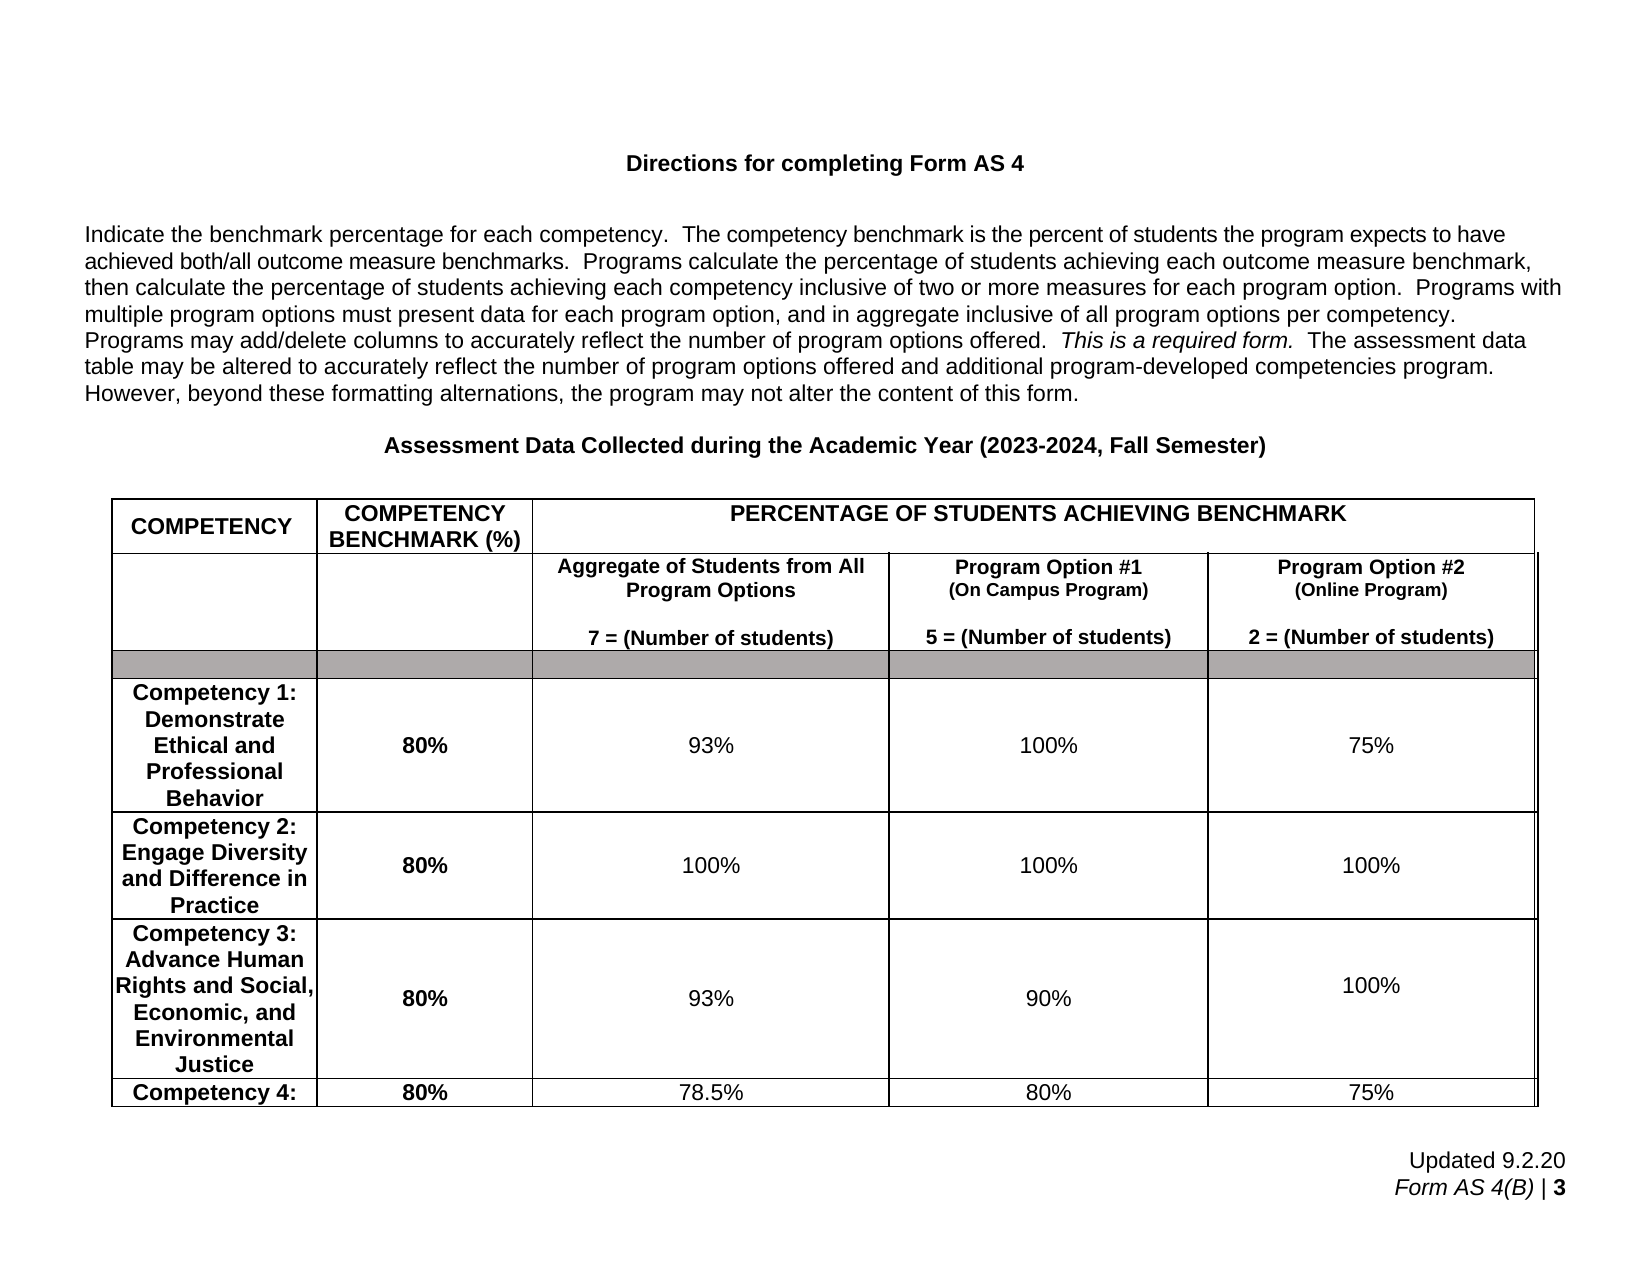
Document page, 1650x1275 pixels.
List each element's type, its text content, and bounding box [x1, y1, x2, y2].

table_cell Aggregate of Students from All Program Options 7 = (Number of students) [533, 554, 888, 650]
table_cell 100% [890, 813, 1207, 918]
table_cell [113, 651, 316, 678]
table_cell [890, 651, 1207, 678]
table_cell 75% [1209, 1079, 1534, 1106]
table_cell 80% [318, 920, 532, 1078]
table_cell 80% [318, 813, 532, 918]
table_cell 80% [318, 679, 532, 811]
table_cell 80% [318, 1079, 532, 1106]
table_cell [318, 651, 532, 678]
table_cell 93% [533, 679, 888, 811]
table_cell 100% [533, 813, 888, 918]
table_cell 93% [533, 920, 888, 1078]
table_header COMPETENCY BENCHMARK (%) [318, 500, 532, 552]
table_header PERCENTAGE OF STUDENTS ACHIEVING BENCHMARK [533, 500, 1534, 552]
text Assessment Data Collected during the Academic Year (2023-2024, Fall Semester) [84, 432, 1566, 459]
text Indicate the benchmark percentage for each competency. The competency benchmark is the percent of students the program expects to have achieved both/all outcome measure benchmarks. Programs calculate the percentage of students achieving each outcome measure benchmark, then calculate the percentage of students achieving each competency inclusive of two or more measures for each program option. Programs with multiple program options must present data for each program option, and in aggregate inclusive of all program options per competency. Programs may add/delete columns to accurately reflect the number of program options offered. This is a required form. The assessment data table may be altered to accurately reflect the number of program options offered and additional program-developed competencies program. However, beyond these formatting alternations, the program may not alter the content of this form. [84, 221, 1566, 406]
table_cell 100% [890, 679, 1207, 811]
table_cell 75% [1209, 679, 1534, 811]
table_header COMPETENCY [113, 500, 316, 552]
table_cell Competency 3: Advance Human Rights and Social, Economic, and Environmental Justice [113, 920, 316, 1078]
table_cell Competency 1: Demonstrate Ethical and Professional Behavior [113, 679, 316, 811]
table_cell Program Option #2 (Online Program) 2 = (Number of students) [1209, 554, 1534, 650]
table_cell 100% [1209, 920, 1534, 1078]
table_cell [113, 554, 316, 650]
table_cell [318, 554, 532, 650]
table_cell Competency 2: Engage Diversity and Difference in Practice [113, 813, 316, 918]
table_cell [113, 1079, 316, 1106]
table_cell Program Option #1 (On Campus Program) 5 = (Number of students) [890, 554, 1207, 650]
table_cell 78.5% [533, 1079, 888, 1106]
table_cell 80% [890, 1079, 1207, 1106]
table_cell 100% [1209, 813, 1534, 918]
table_cell 90% [890, 920, 1207, 1078]
table_cell [533, 651, 888, 678]
table_cell [1209, 651, 1534, 678]
text Directions for completing Form AS 4 [84, 150, 1566, 176]
